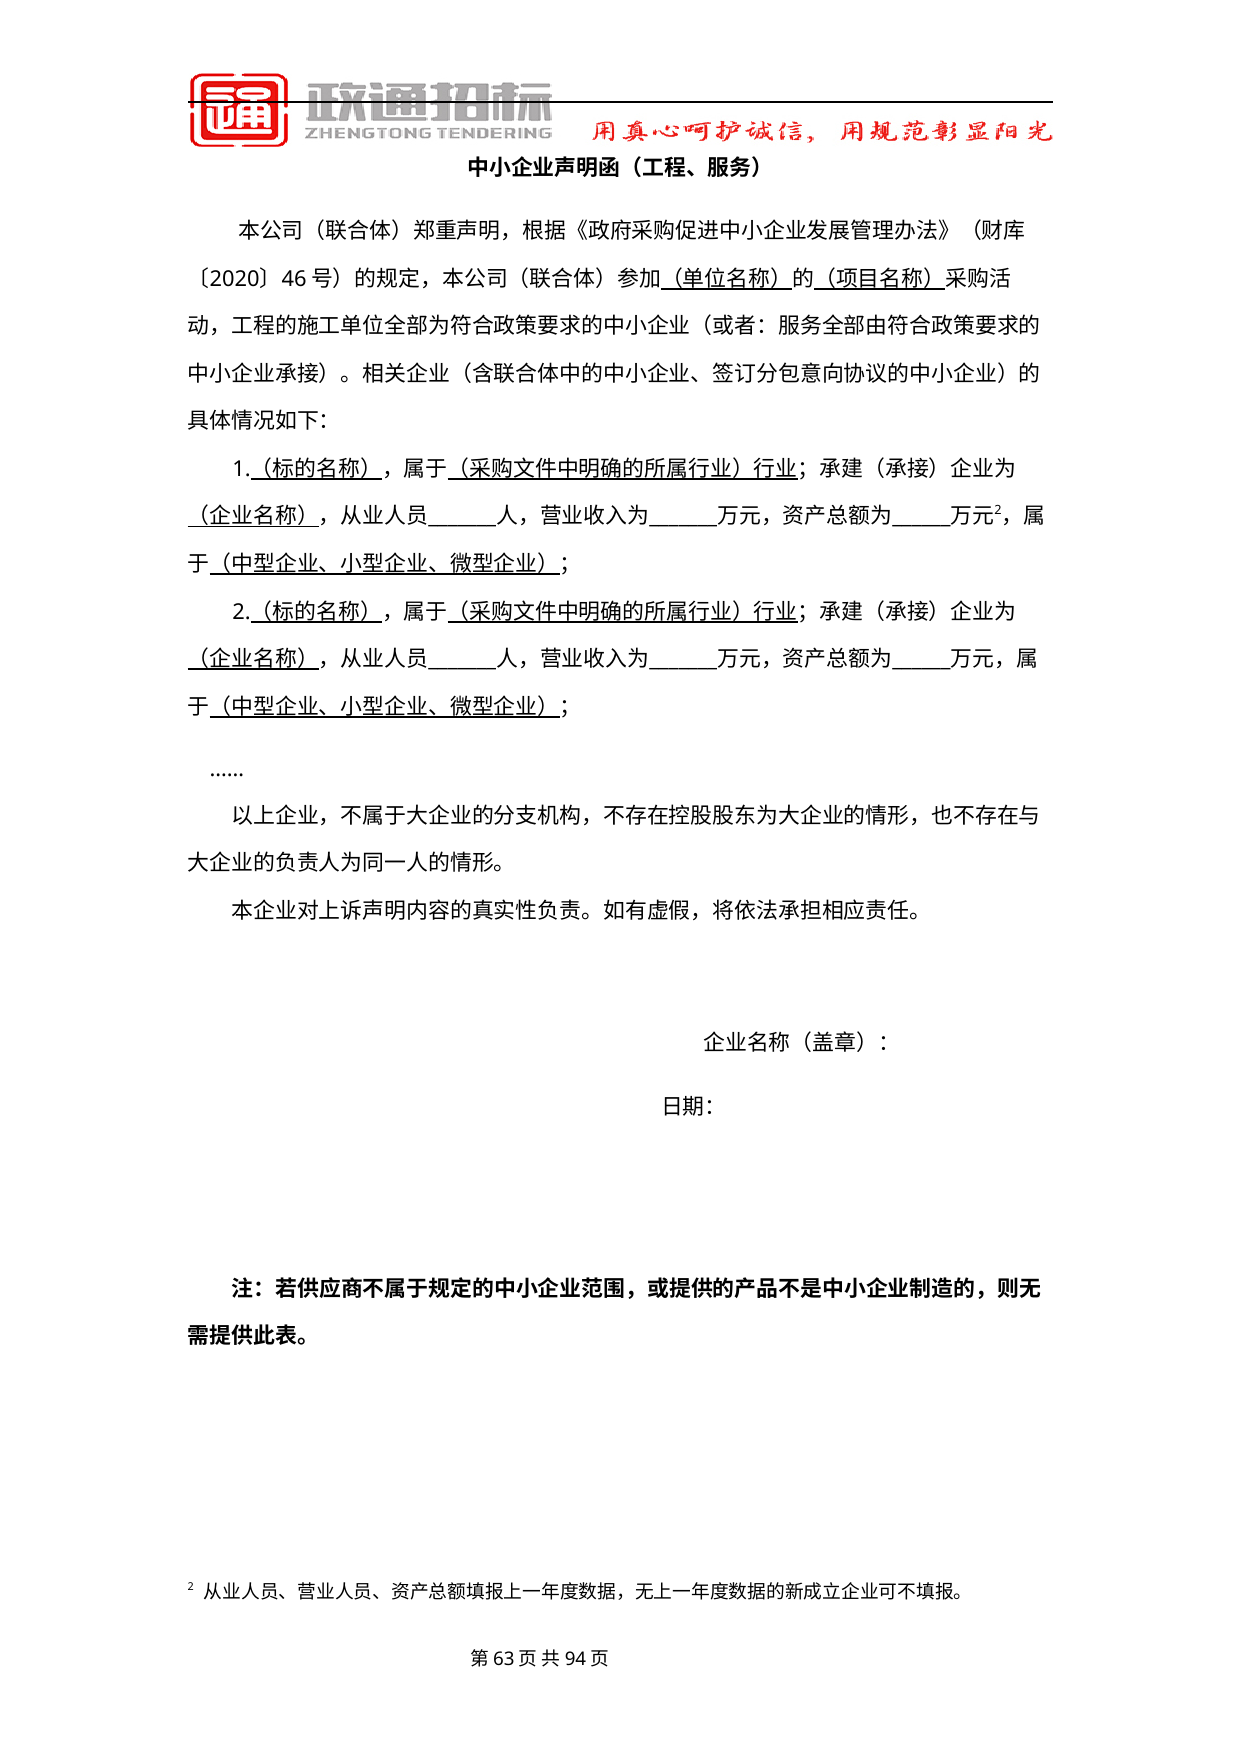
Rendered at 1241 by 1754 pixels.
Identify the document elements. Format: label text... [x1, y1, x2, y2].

text 注：若供应商不属于规定的中小企业范围，或提供的产品不是中小企业制造的，则无需提供此表。 [187, 1271, 1053, 1350]
text 以上企业，不属于大企业的分支机构，不存在控股股东为大企业的情形，也不存在与大企业的负责人为同一人的情形。 [187, 798, 1053, 877]
text 日期： [187, 1089, 1053, 1121]
text 本企业对上诉声明内容的真实性负责。如有虚假，将依法承担相应责任。 [187, 893, 1053, 924]
text 企业名称（盖章）： [200, 1025, 1053, 1057]
text 2.（标的名称），属于（采购文件中明确的所属行业）行业；承建（承接）企业为（企业名称），从业人员_______人，营业收入为_______万元，资产总额为______万元，属于（中型企业、小型企业、微型企业）； [187, 594, 1053, 721]
text 中小企业声明函（工程、服务） [187, 150, 1053, 182]
picture [188, 103, 1053, 147]
picture [188, 73, 1053, 101]
text …… [187, 753, 1053, 783]
text 本公司（联合体）郑重声明，根据《政府采购促进中小企业发展管理办法》（财库〔2020〕46号）的规定，本公司（联合体）参加（单位名称）的（项目名称）采购活动，工程的施工单位全部为符合政策要求的中小企业（或者：服务全部由符合政策要求的中小企业承接）。相关企业（含联合体中的中小企业、签订分包意向协议的中小企业）的具体情况如下： [187, 213, 1053, 435]
text 1.（标的名称），属于（采购文件中明确的所属行业）行业；承建（承接）企业为（企业名称），从业人员_______人，营业收入为_______万元，资产总额为______万元，属于（中型企业、小型企业、微型企业）； [187, 451, 1053, 578]
